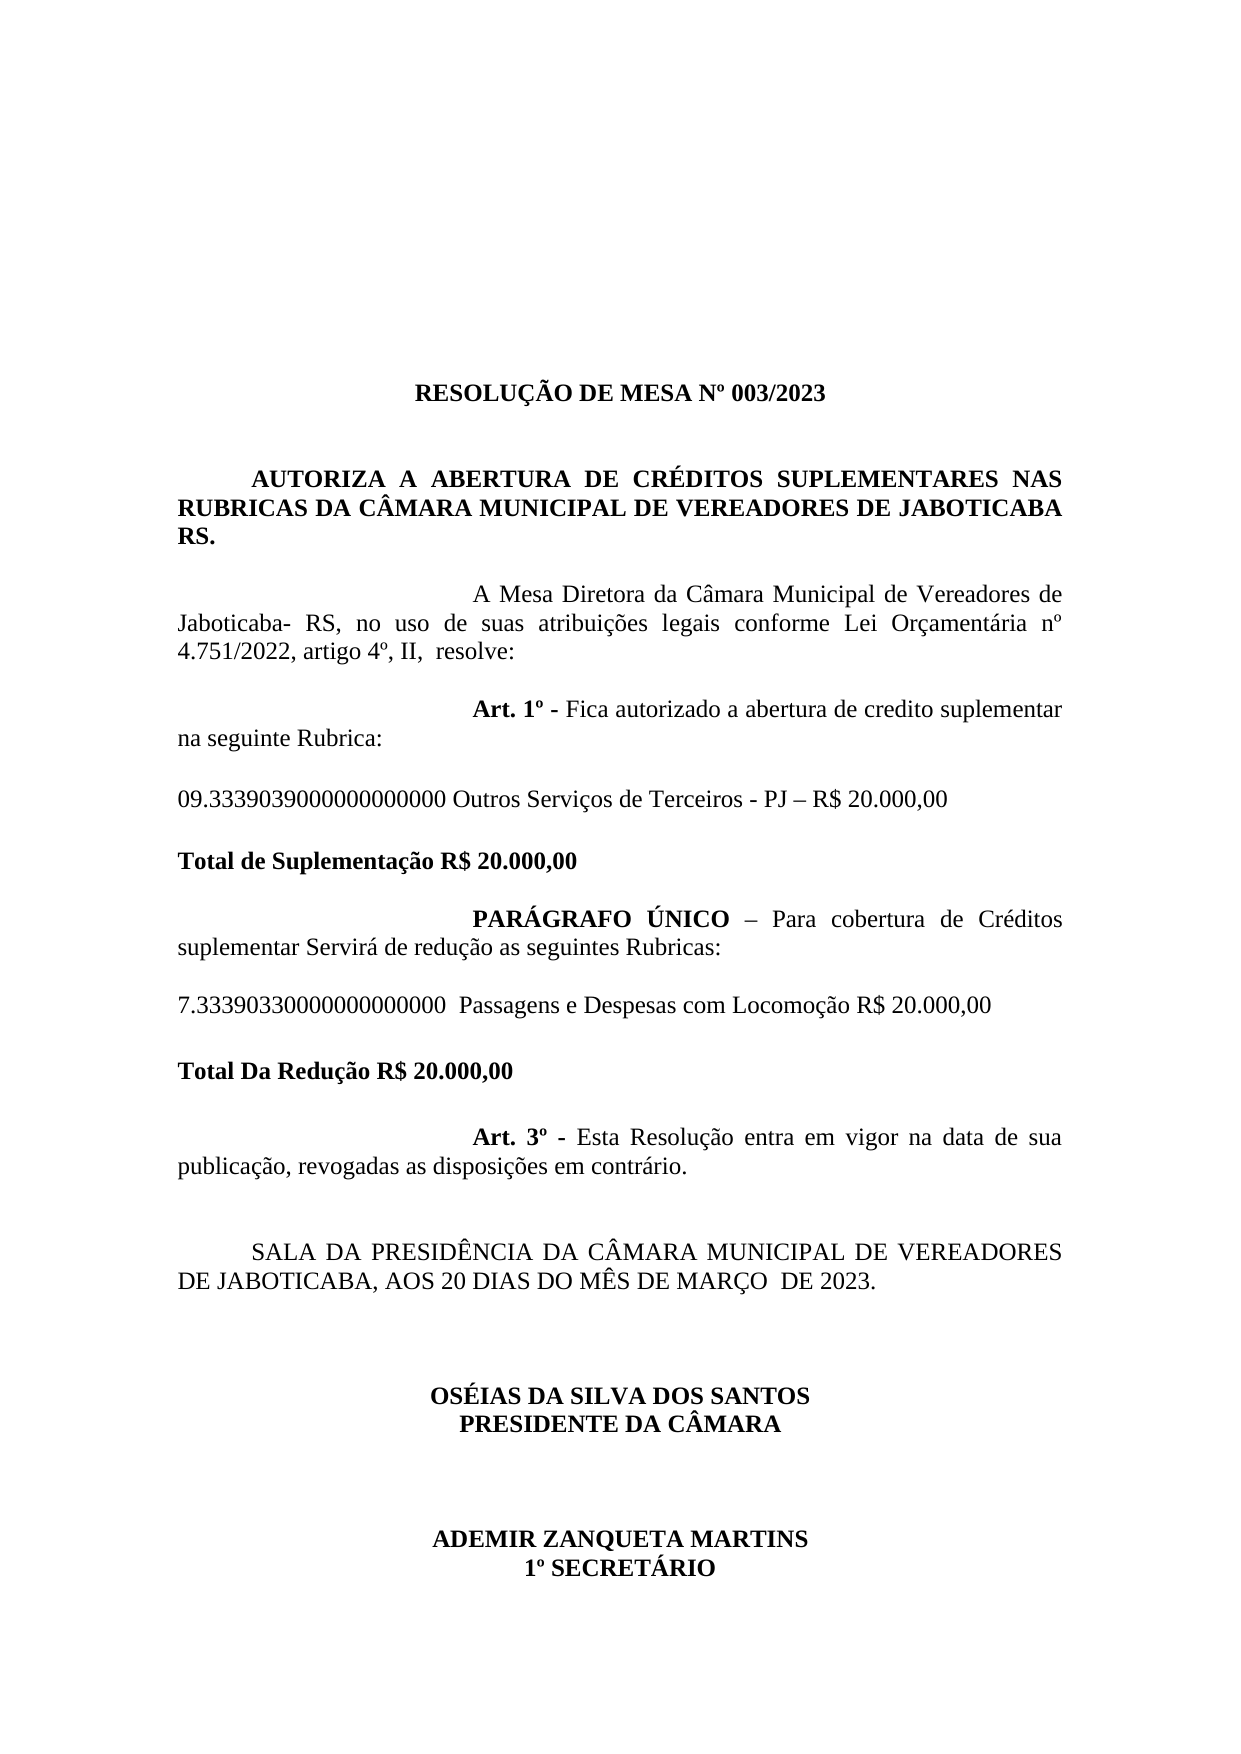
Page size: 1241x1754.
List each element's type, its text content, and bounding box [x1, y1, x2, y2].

text PRESIDENTE DA CÂMARA [177, 1409, 1063, 1438]
text Total Da Redução R$ 20.000,00 [177, 1056, 1063, 1085]
text 09.3339039000000000000 Outros Serviços de Terceiros - PJ – R$ 20.000,00 [177, 784, 1063, 813]
text 7.33390330000000000000 Passagens e Despesas com Locomoção R$ 20.000,00 [177, 990, 1063, 1019]
text Total de Suplementação R$ 20.000,00 [177, 846, 1063, 875]
text A Mesa Diretora da Câmara Municipal de Vereadores de Jaboticaba- RS, no uso de suas atribuições legais conforme Lei Orçamentária nº 4.751/2022, artigo 4º, II, resolve: [177, 579, 1063, 665]
text ADEMIR ZANQUETA MARTINS [177, 1524, 1063, 1553]
text Art. 1º - Fica autorizado a abertura de credito suplementar na seguinte Rubrica: [177, 694, 1063, 751]
text PARÁGRAFO ÚNICO – Para cobertura de Créditos suplementar Servirá de redução as seguintes Rubricas: [177, 904, 1063, 961]
text Art. 3º - Esta Resolução entra em vigor na data de sua publicação, revogadas as disposições em contrário. [177, 1122, 1063, 1179]
text SALA DA PRESIDÊNCIA DA CÂMARA MUNICIPAL DE VEREADORES DE JABOTICABA, AOS 20 DIAS DO MÊS DE MARÇO DE 2023. [177, 1237, 1063, 1294]
subtitle RESOLUÇÃO DE MESA Nº 003/2023 [177, 378, 1063, 406]
text 1º SECRETÁRIO [177, 1553, 1063, 1582]
text OSÉIAS DA SILVA DOS SANTOS [177, 1381, 1063, 1409]
text AUTORIZA A ABERTURA DE CRÉDITOS SUPLEMENTARES NAS RUBRICAS DA CÂMARA MUNICIPAL DE VEREADORES DE JABOTICABA RS. [177, 464, 1063, 550]
